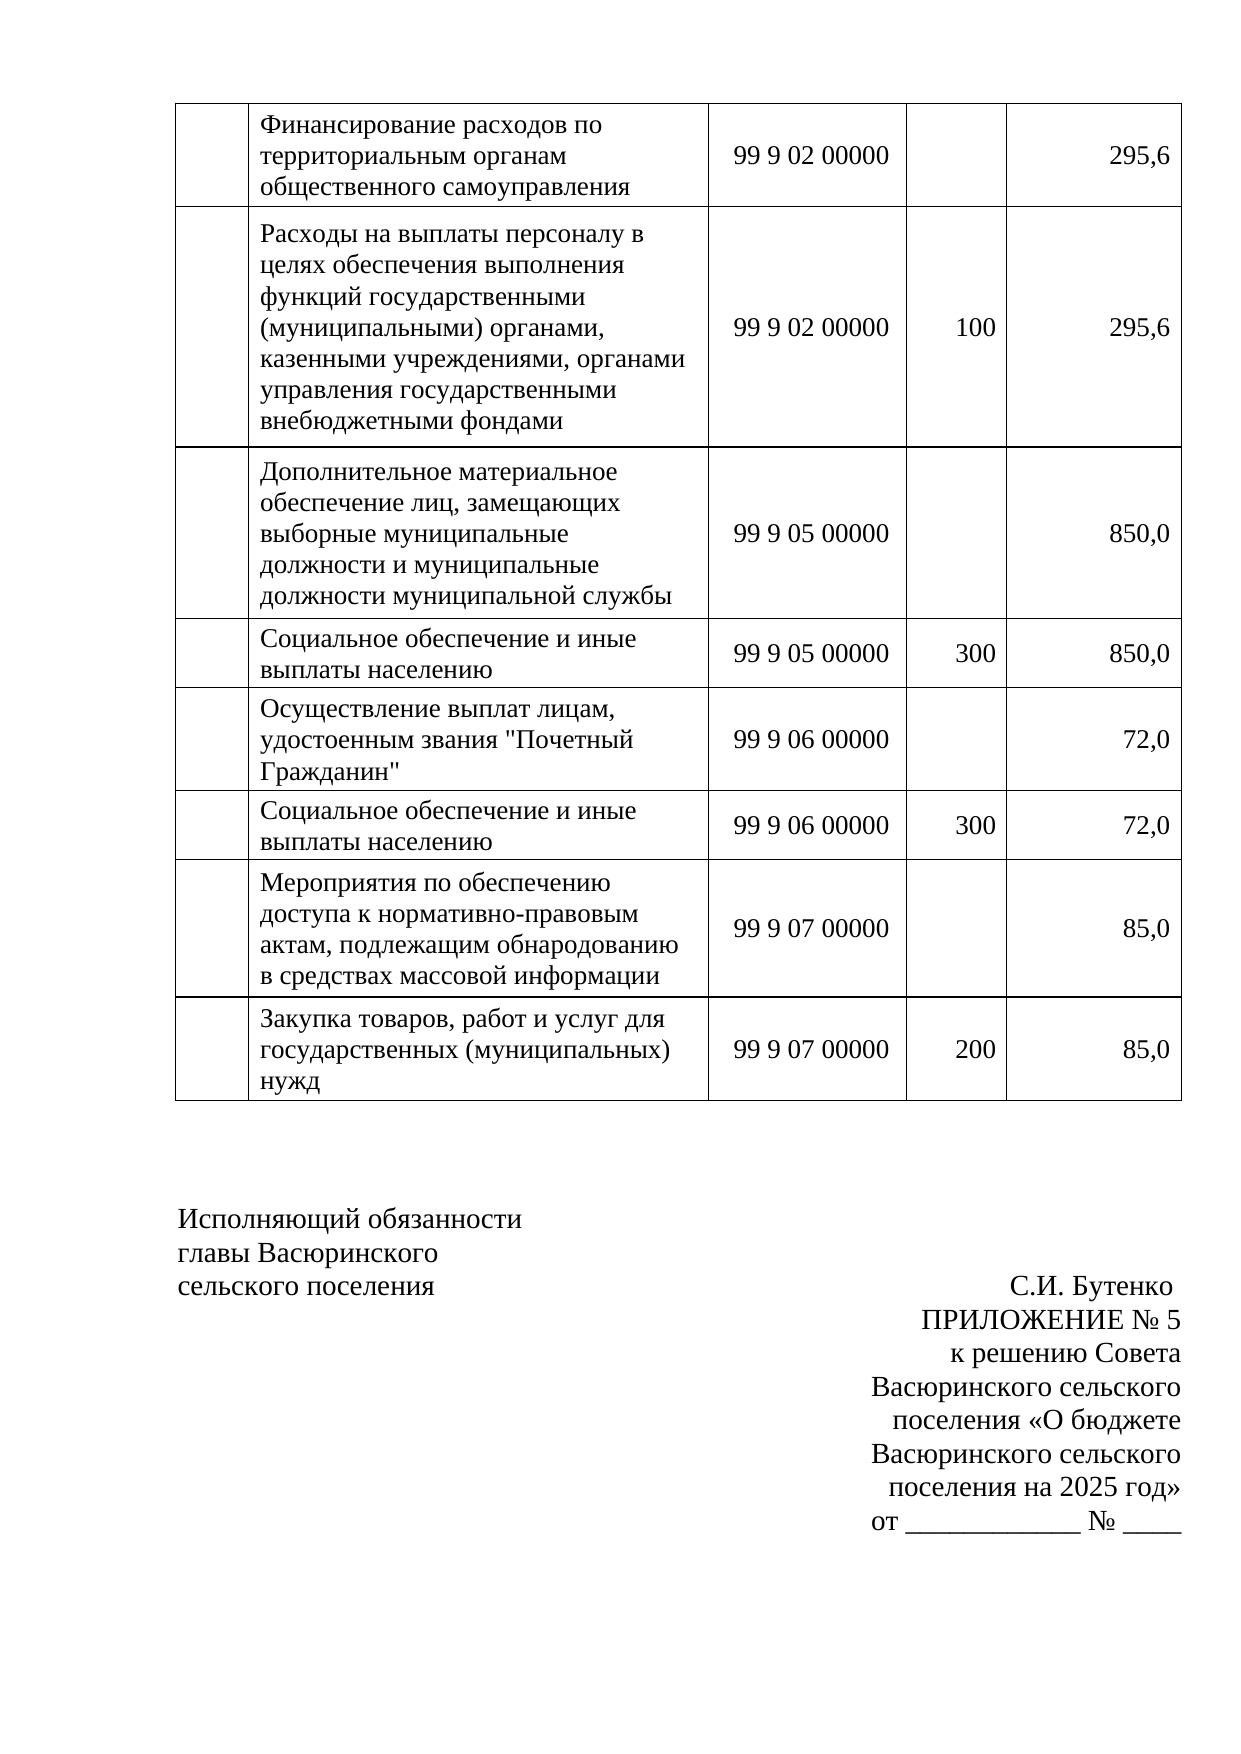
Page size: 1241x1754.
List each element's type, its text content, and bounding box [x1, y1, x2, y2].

table_cell [176, 791, 248, 859]
text сельского поселения С.И. Бутенко [177, 1268, 1181, 1302]
table_cell 200 [907, 998, 1006, 1099]
table_cell Дополнительное материальное обеспечение лиц, замещающих выборные муниципальные должности и муниципальные должности муниципальной службы [249, 448, 708, 618]
table_cell [176, 448, 248, 618]
table_cell 85,0 [1007, 860, 1181, 996]
table_cell 85,0 [1007, 998, 1181, 1099]
table_cell [907, 104, 1006, 206]
table_cell 99 9 02 00000 [709, 104, 906, 206]
text Исполняющий обязанности [177, 1201, 1181, 1235]
table_cell [176, 207, 248, 446]
table_cell 99 9 05 00000 [709, 448, 906, 618]
table_cell Расходы на выплаты персоналу в целях обеспечения выполнения функций государственными (муниципальными) органами, казенными учреждениями, органами управления государственными внебюджетными фондами [249, 207, 708, 446]
table_cell [907, 448, 1006, 618]
table_cell [176, 688, 248, 790]
table_cell 99 9 05 00000 [709, 619, 906, 687]
table_cell 99 9 07 00000 [709, 860, 906, 996]
table_cell Мероприятия по обеспечению доступа к нормативно-правовым актам, подлежащим обнародованию в средствах массовой информации [249, 860, 708, 996]
table_cell 99 9 07 00000 [709, 998, 906, 1099]
table_cell 295,6 [1007, 104, 1181, 206]
text главы Васюринского [177, 1235, 1181, 1268]
table_cell 99 9 06 00000 [709, 688, 906, 790]
table_cell 72,0 [1007, 791, 1181, 859]
table_cell Осуществление выплат лицам, удостоенным звания "Почетный Гражданин" [249, 688, 708, 790]
table_cell 850,0 [1007, 619, 1181, 687]
table_cell 850,0 [1007, 448, 1181, 618]
text Васюринского сельского [641, 1369, 1181, 1402]
table_cell [176, 619, 248, 687]
text поселения «О бюджете [641, 1402, 1181, 1436]
table_cell [907, 688, 1006, 790]
table_cell 99 9 02 00000 [709, 207, 906, 446]
table_cell 300 [907, 791, 1006, 859]
table_cell 99 9 06 00000 [709, 791, 906, 859]
text ПРИЛОЖЕНИЕ № 5 к решению Совета [641, 1302, 1181, 1369]
table_cell 100 [907, 207, 1006, 446]
table_cell 72,0 [1007, 688, 1181, 790]
table_cell [176, 104, 248, 206]
table_cell 300 [907, 619, 1006, 687]
table_cell Финансирование расходов по территориальным органам общественного самоуправления [249, 104, 708, 206]
table_cell Закупка товаров, работ и услуг для государственных (муниципальных) нужд [249, 998, 708, 1099]
table_cell 295,6 [1007, 207, 1181, 446]
table_cell [907, 860, 1006, 996]
text Васюринского сельского [641, 1436, 1181, 1469]
table_cell Социальное обеспечение и иные выплаты населению [249, 791, 708, 859]
text поселения на 2025 год» от ____________ № ____ [641, 1469, 1181, 1537]
table_cell Социальное обеспечение и иные выплаты населению [249, 619, 708, 687]
table_cell [176, 860, 248, 996]
table_cell [176, 998, 248, 1099]
